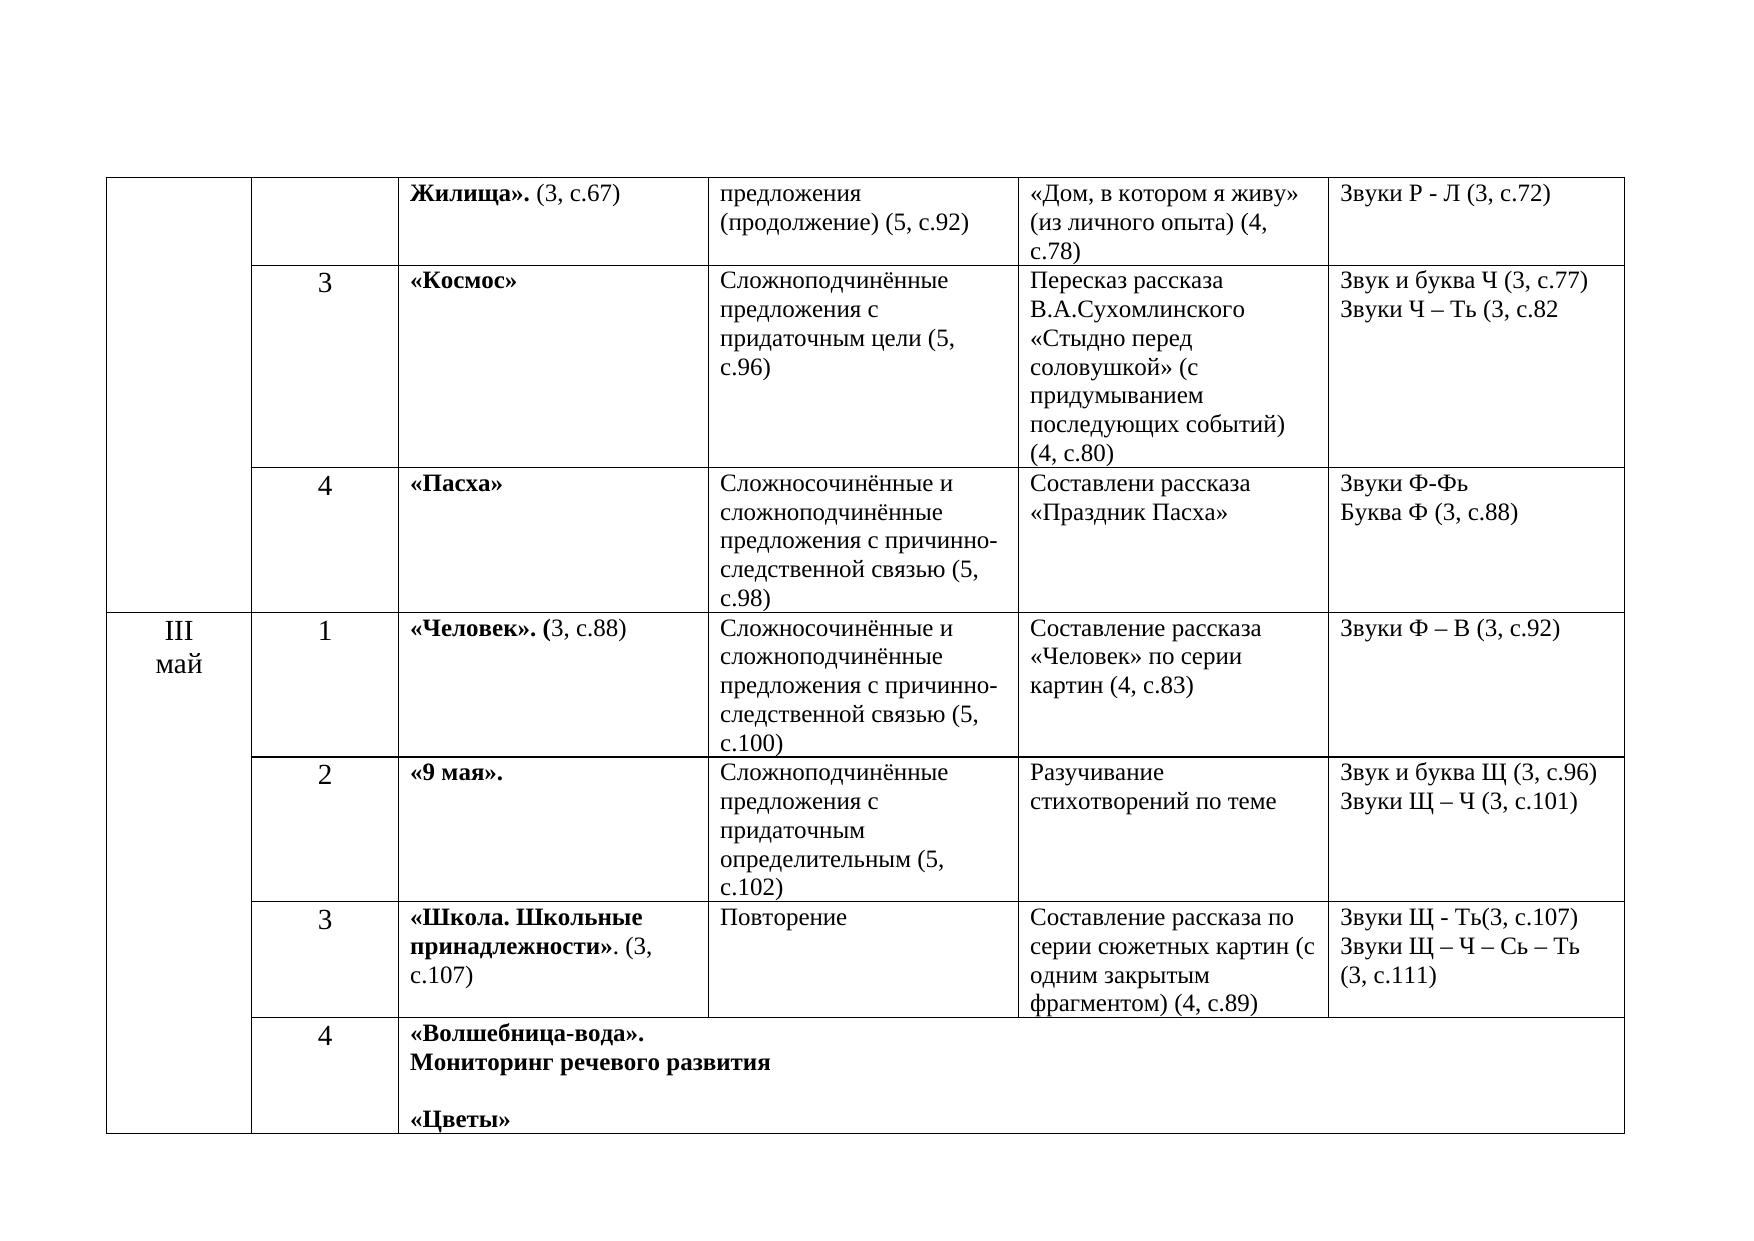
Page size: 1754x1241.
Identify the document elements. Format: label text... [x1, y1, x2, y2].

table_cell Звуки Ф-Фь Буква Ф (3, с.88) [1329, 468, 1624, 612]
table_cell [1329, 178, 1624, 264]
table_cell 3 [252, 902, 398, 1017]
table_cell 4 [252, 468, 398, 612]
table_cell Сложноподчинённые предложения с придаточным определительным (5, с.102) [709, 758, 1018, 901]
table_cell Сложносочинённые и сложноподчинённые предложения с причинно-следственной связью (5, с.100) [709, 613, 1018, 756]
table_cell Составлени рассказа «Праздник Пасха» [1019, 468, 1328, 612]
table_cell Звук и буква Щ (3, с.96) Звуки Щ – Ч (3, с.101) [1329, 758, 1624, 901]
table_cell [1019, 178, 1328, 264]
table_cell Составление рассказа по серии сюжетных картин (с одним закрытым фрагментом) (4, с.89) [1019, 902, 1328, 1017]
table_cell 4 5 [252, 1018, 398, 1133]
table_cell «Школа. Школьные принадлежности». (3, с.107) [399, 902, 708, 1017]
table_cell Пересказ рассказа В.А.Сухомлинского «Стыдно перед соловушкой» (с придумыванием последующих событий) (4, с.80) [1019, 266, 1328, 467]
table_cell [399, 1018, 1624, 1133]
table_cell 3 [252, 266, 398, 467]
table_cell «Пасха» [399, 468, 708, 612]
table_cell Сложносочинённые и сложноподчинённые предложения с причинно-следственной связью (5, с.98) [709, 468, 1018, 612]
table_cell Звуки Ф – В (3, с.92) [1329, 613, 1624, 756]
table_cell Звук и буква Ч (3, с.77) Звуки Ч – Ть (3, с.82 [1329, 266, 1624, 467]
table_cell Повторение [709, 902, 1018, 1017]
table_cell III май [107, 613, 251, 1133]
table_cell «9 мая». [399, 758, 708, 901]
table_cell Звуки Щ - Ть(3, с.107) Звуки Щ – Ч – Сь – Ть (3, с.111) [1329, 902, 1624, 1017]
table_cell «Человек». (3, с.88) [399, 613, 708, 756]
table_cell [709, 178, 1018, 264]
table_cell Разучивание стихотворений по теме [1019, 758, 1328, 901]
table_cell Сложноподчинённые предложения с придаточным цели (5, с.96) [709, 266, 1018, 467]
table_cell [399, 178, 708, 264]
table_cell «Космос» [399, 266, 708, 467]
table_cell 1 [252, 613, 398, 756]
table_cell Составление рассказа «Человек» по серии картин (4, с.83) [1019, 613, 1328, 756]
table_cell 2 [252, 758, 398, 901]
table_cell 2 [252, 178, 398, 264]
